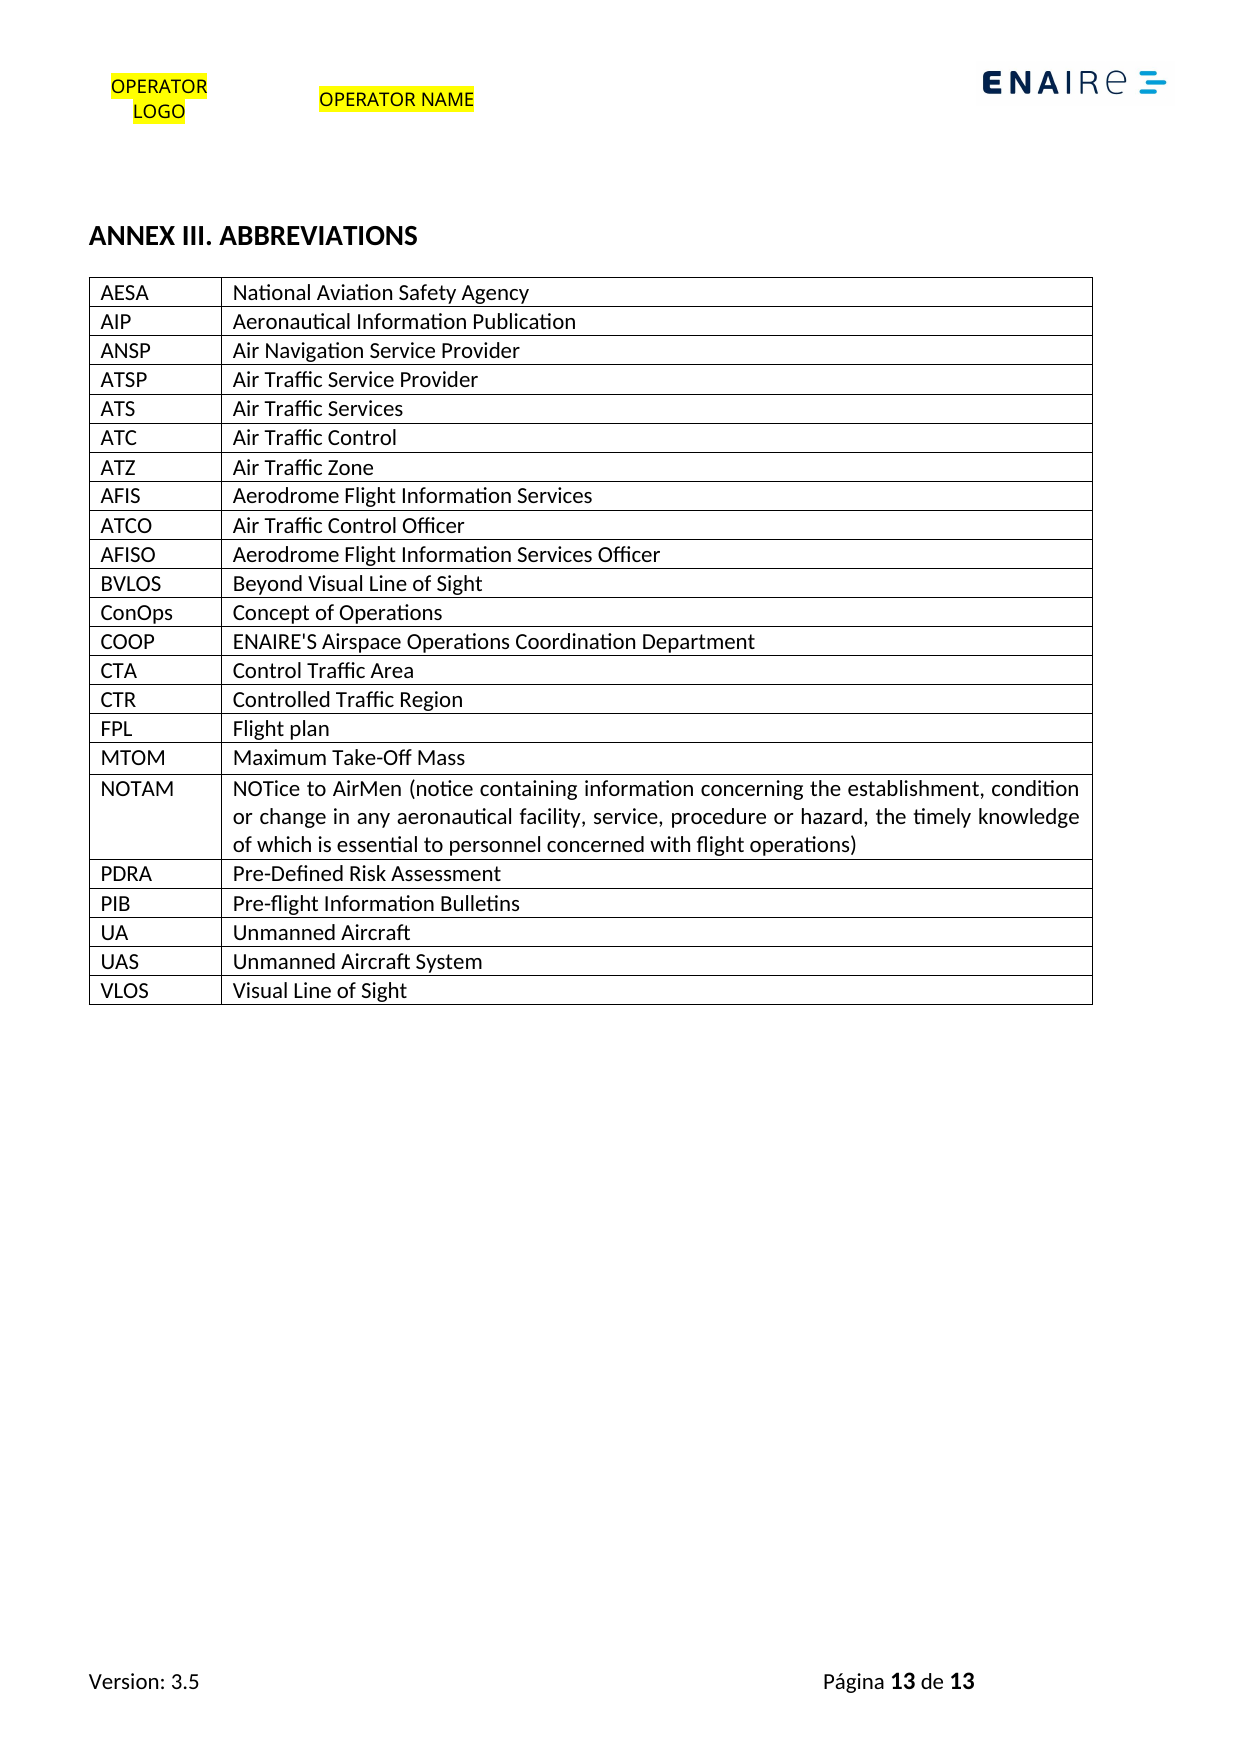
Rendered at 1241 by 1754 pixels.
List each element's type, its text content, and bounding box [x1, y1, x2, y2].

table_cell ConOps [90, 598, 221, 626]
table_cell COOP [90, 627, 221, 655]
table_cell ATCO [90, 511, 221, 539]
table_cell PDRA [90, 860, 221, 888]
table_cell Unmanned Aircraft System [222, 947, 1092, 975]
table_cell ANSP [90, 336, 221, 364]
table_cell Air Traffic Service Provider [222, 365, 1092, 393]
table_cell CTA [90, 656, 221, 684]
table_cell PIB [90, 889, 221, 917]
table_header National Aviation Safety Agency [222, 278, 1092, 306]
table_cell ATZ [90, 453, 221, 481]
table_cell Control Traffic Area [222, 656, 1092, 684]
table_cell Air Traffic Zone [222, 453, 1092, 481]
table_cell Air Traffic Control [222, 424, 1092, 452]
table_cell UA [90, 918, 221, 946]
table_cell Beyond Visual Line of Sight [222, 569, 1092, 597]
table_header AESA [90, 278, 221, 306]
table_cell Aerodrome Flight Information Services [222, 482, 1092, 510]
table_cell Maximum Take-Off Mass [222, 743, 1092, 773]
table_cell NOTAM [90, 775, 221, 858]
picture [975, 61, 1175, 106]
table_cell Unmanned Aircraft [222, 918, 1092, 946]
table_cell Visual Line of Sight [222, 976, 1092, 1004]
table_cell AFISO [90, 540, 221, 568]
table_cell Flight plan [222, 714, 1092, 742]
table_cell ATSP [90, 365, 221, 393]
table_cell Pre-flight Information Bulletins [222, 889, 1092, 917]
table_cell AFIS [90, 482, 221, 510]
table_cell UAS [90, 947, 221, 975]
table_cell FPL [90, 714, 221, 742]
table_cell Aeronautical Information Publication [222, 307, 1092, 335]
table_cell Air Traffic Services [222, 395, 1092, 422]
table_cell Air Traffic Control Officer [222, 511, 1092, 539]
subtitle ANNEX III. ABBREVIATIONS [89, 217, 1152, 252]
table_cell ENAIRE'S Airspace Operations Coordination Department [222, 627, 1092, 655]
table_cell Concept of Operations [222, 598, 1092, 626]
table_cell CTR [90, 685, 221, 713]
table_cell Controlled Traffic Region [222, 685, 1092, 713]
table_cell VLOS [90, 976, 221, 1004]
table_cell Aerodrome Flight Information Services Officer [222, 540, 1092, 568]
table_cell ATC [90, 424, 221, 452]
table_cell Pre-Defined Risk Assessment [222, 860, 1092, 888]
table_cell NOTice to AirMen (notice containing information concerning the establishment, condition or change in any aeronautical facility, service, procedure or hazard, the timely knowledge of which is essential to personnel concerned with flight operations) [222, 775, 1092, 858]
table_cell AIP [90, 307, 221, 335]
table_cell MTOM [90, 743, 221, 773]
table_cell Air Navigation Service Provider [222, 336, 1092, 364]
table_cell BVLOS [90, 569, 221, 597]
table_cell ATS [90, 395, 221, 422]
